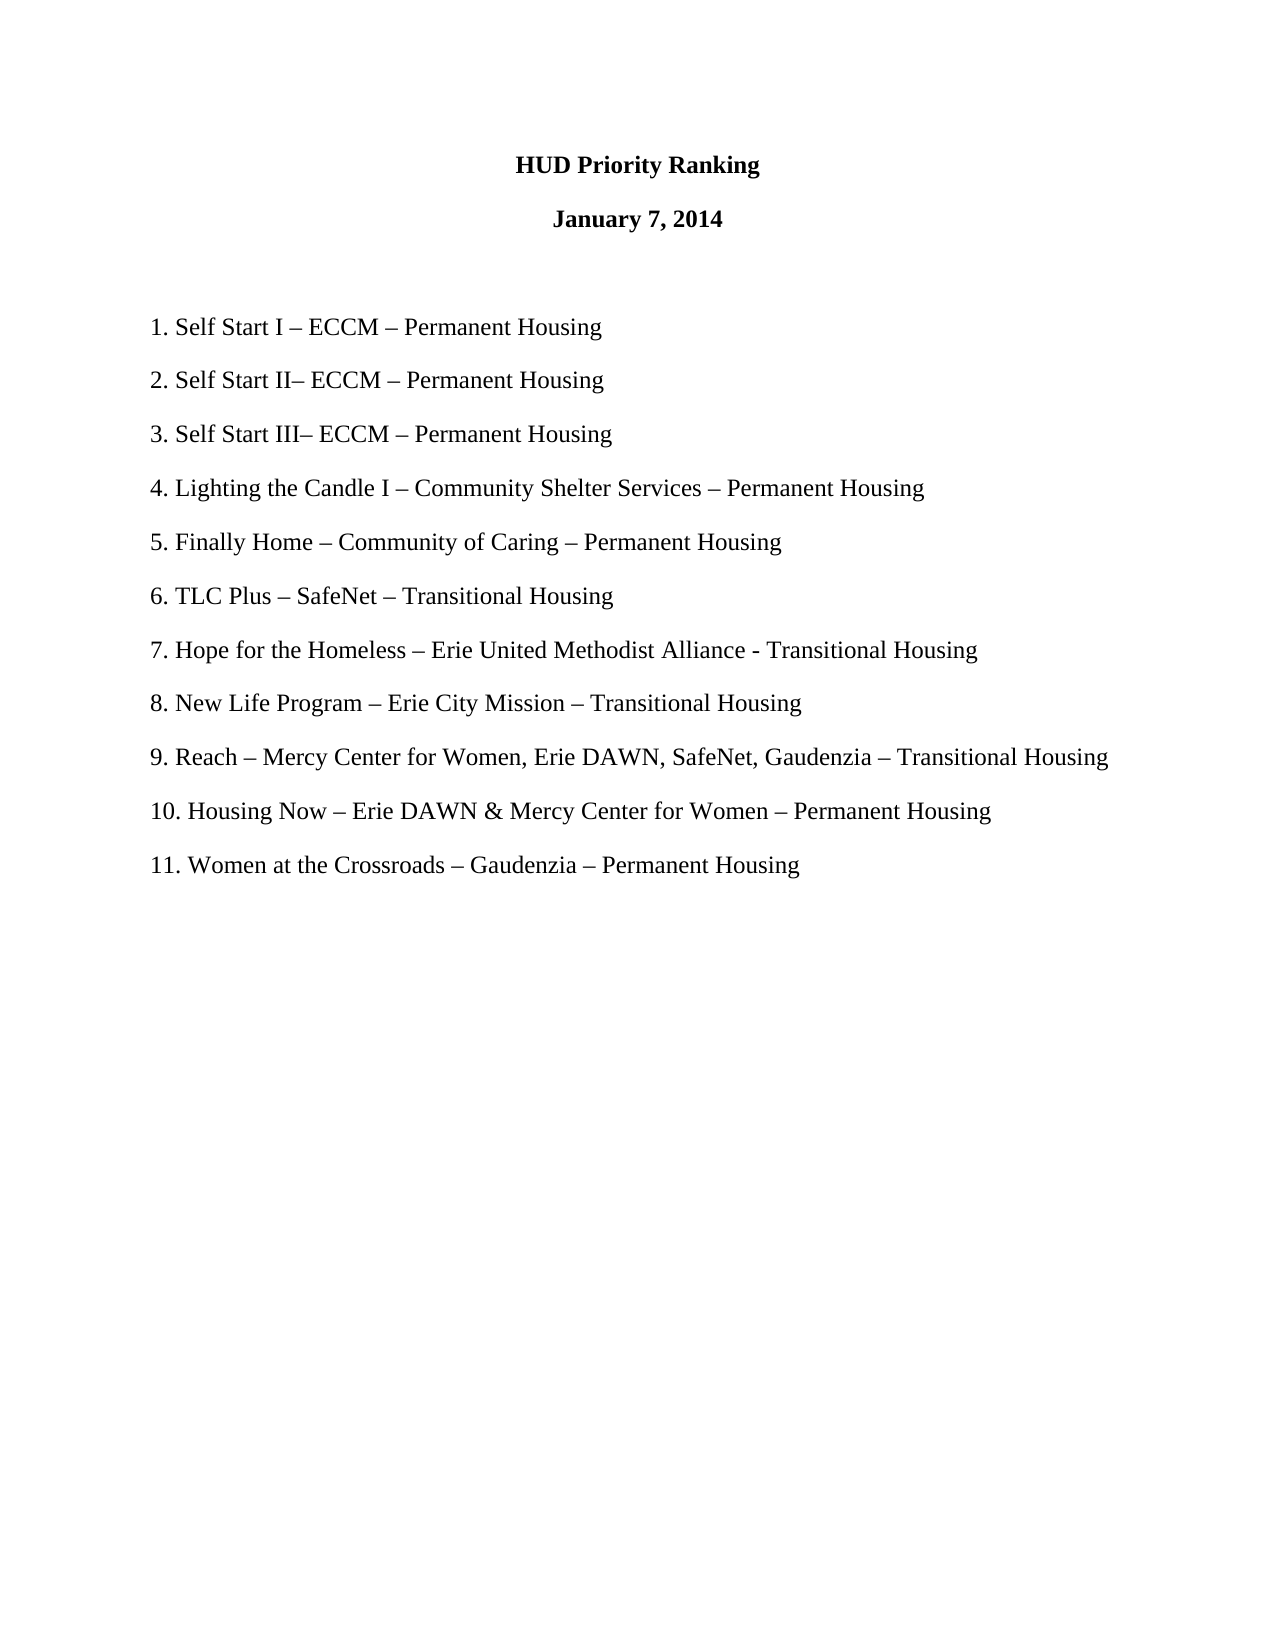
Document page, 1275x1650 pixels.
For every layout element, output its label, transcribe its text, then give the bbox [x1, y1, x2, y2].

text 2. Self Start II– ECCM – Permanent Housing [150, 365, 1125, 394]
text 11. Women at the Crossroads – Gaudenzia – Permanent Housing [150, 850, 1125, 879]
text January 7, 2014 [150, 204, 1125, 233]
text HUD Priority Ranking [150, 150, 1125, 179]
text 10. Housing Now – Erie DAWN & Mercy Center for Women – Permanent Housing [150, 796, 1125, 825]
text 7. Hope for the Homeless – Erie United Methodist Alliance - Transitional Housing [150, 635, 1125, 663]
text 3. Self Start III– ECCM – Permanent Housing [150, 419, 1125, 448]
text 6. TLC Plus – SafeNet – Transitional Housing [150, 581, 1125, 609]
text 1. Self Start I – ECCM – Permanent Housing [150, 312, 1125, 340]
text 9. Reach – Mercy Center for Women, Erie DAWN, SafeNet, Gaudenzia – Transitional Housing [150, 742, 1125, 771]
text 8. New Life Program – Erie City Mission – Transitional Housing [150, 688, 1125, 717]
text 5. Finally Home – Community of Caring – Permanent Housing [150, 527, 1125, 556]
text 4. Lighting the Candle I – Community Shelter Services – Permanent Housing [150, 473, 1125, 502]
